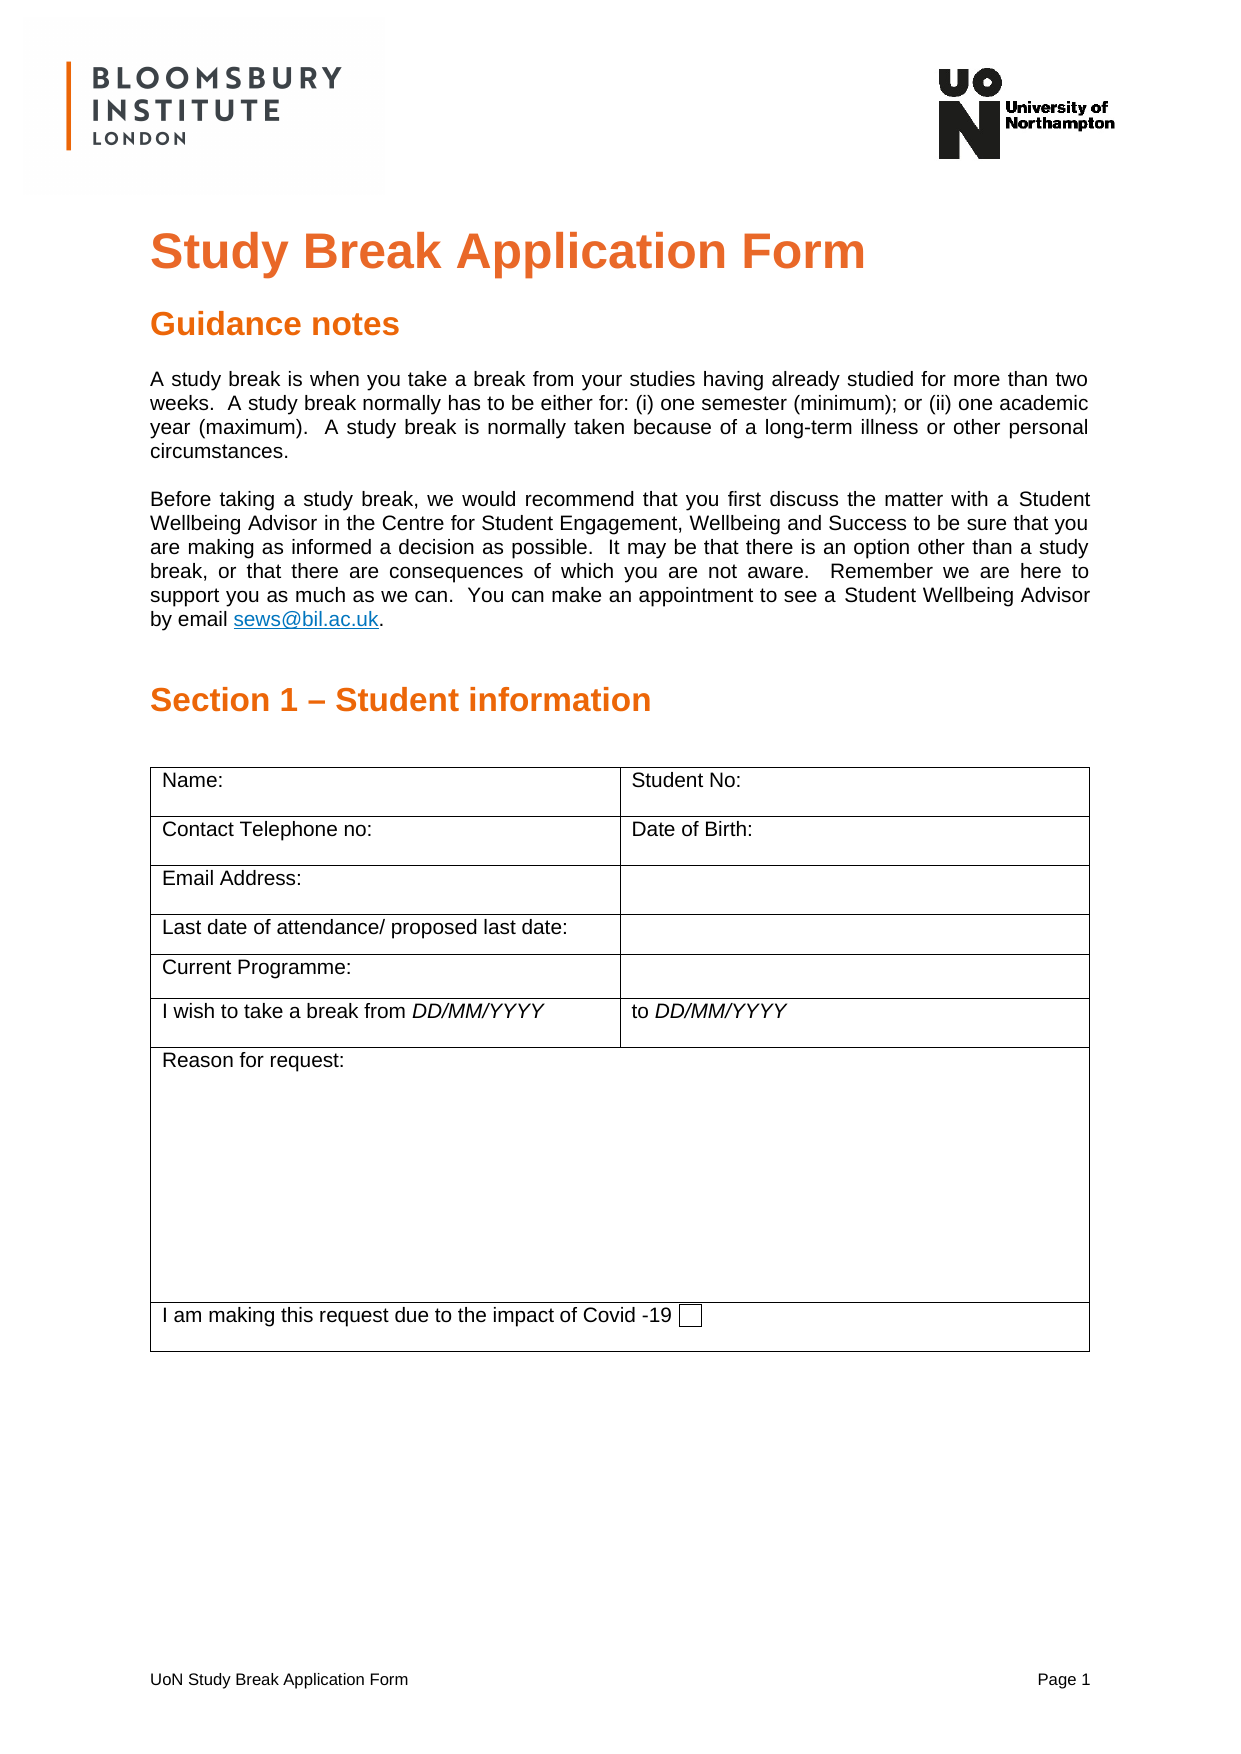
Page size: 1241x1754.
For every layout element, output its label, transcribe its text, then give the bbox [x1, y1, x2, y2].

table_cell Email Address: [151, 866, 620, 914]
picture [22, 17, 386, 195]
table_cell Reason for request: [151, 1048, 1089, 1302]
table_cell Last date of attendance/ proposed last date: [151, 915, 620, 953]
text A study break is when you take a break from your studies having already studied for more than two weeks. A study break normally has to be either for: (i) one semester (minimum); or (ii) one academic year (maximum). A study break is normally taken because of a long-term illness or other personal circumstances. [150, 367, 1090, 463]
table_cell I am making this request due to the impact of Covid -19 [151, 1303, 1089, 1351]
table_cell to DD/MM/YYYY [621, 999, 1089, 1047]
subtitle Section 1 – Student information [150, 680, 1090, 718]
table_header Name: [151, 768, 620, 816]
text Before taking a study break, we would recommend that you first discuss the matter with a Student Wellbeing Advisor in the Centre for Student Engagement, Wellbeing and Success to be sure that you are making as informed a decision as possible. It may be that there is an option other than a study break, or that there are consequences of which you are not aware. Remember we are here to support you as much as we can. You can make an appointment to see a Student Wellbeing Advisor by email sews@bil.ac.uk. [150, 487, 1090, 631]
table_cell Date of Birth: [621, 817, 1089, 865]
text Study Break Application Form [150, 221, 1090, 279]
table_cell I wish to take a break from DD/MM/YYYY [151, 999, 620, 1047]
picture [930, 56, 1119, 173]
table_header Student No: [621, 768, 1089, 816]
table_cell [621, 866, 1089, 914]
table_cell Contact Telephone no: [151, 817, 620, 865]
table_cell [621, 915, 1089, 953]
table_cell Current Programme: [151, 955, 620, 998]
subtitle Guidance notes [150, 304, 1090, 342]
table_cell [621, 955, 1089, 998]
